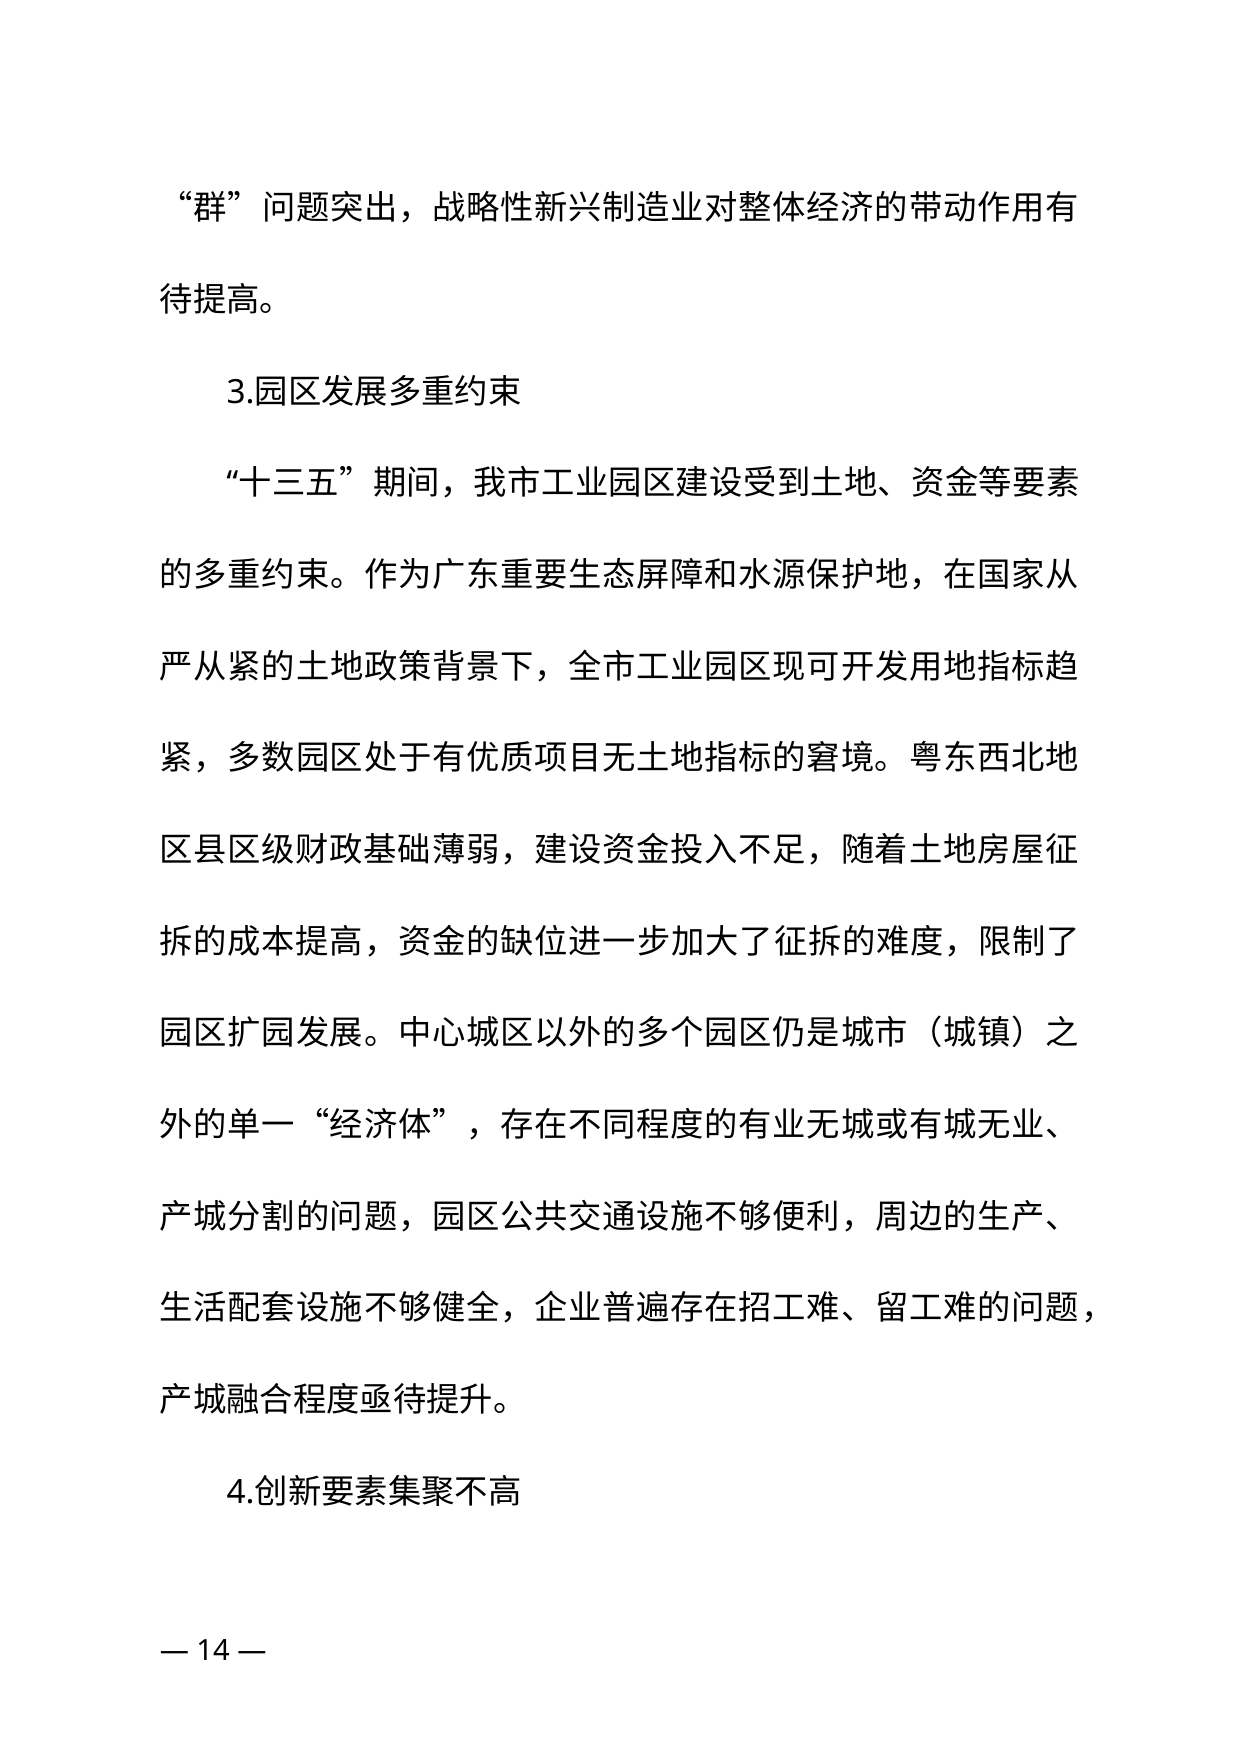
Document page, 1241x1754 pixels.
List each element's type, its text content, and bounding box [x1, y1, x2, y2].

text “十三五”期间，我市工业园区建设受到土地、资金等要素的多重约束。作为广东重要生态屏障和水源保护地，在国家从严从紧的土地政策背景下，全市工业园区现可开发用地指标趋紧，多数园区处于有优质项目无土地指标的窘境。粤东西北地区县区级财政基础薄弱，建设资金投入不足，随着土地房屋征拆的成本提高，资金的缺位进一步加大了征拆的难度，限制了园区扩园发展。中心城区以外的多个园区仍是城市（城镇）之外的单一“经济体”，存在不同程度的有业无城或有城无业、产城分割的问题，园区公共交通设施不够便利，周边的生产、生活配套设施不够健全，企业普遍存在招工难、留工难的问题，产城融合程度亟待提升。 [159, 434, 1081, 1443]
text 4.创新要素集聚不高 [159, 1443, 1081, 1534]
text 3.园区发展多重约束 [159, 343, 1081, 434]
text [159, 159, 1081, 343]
